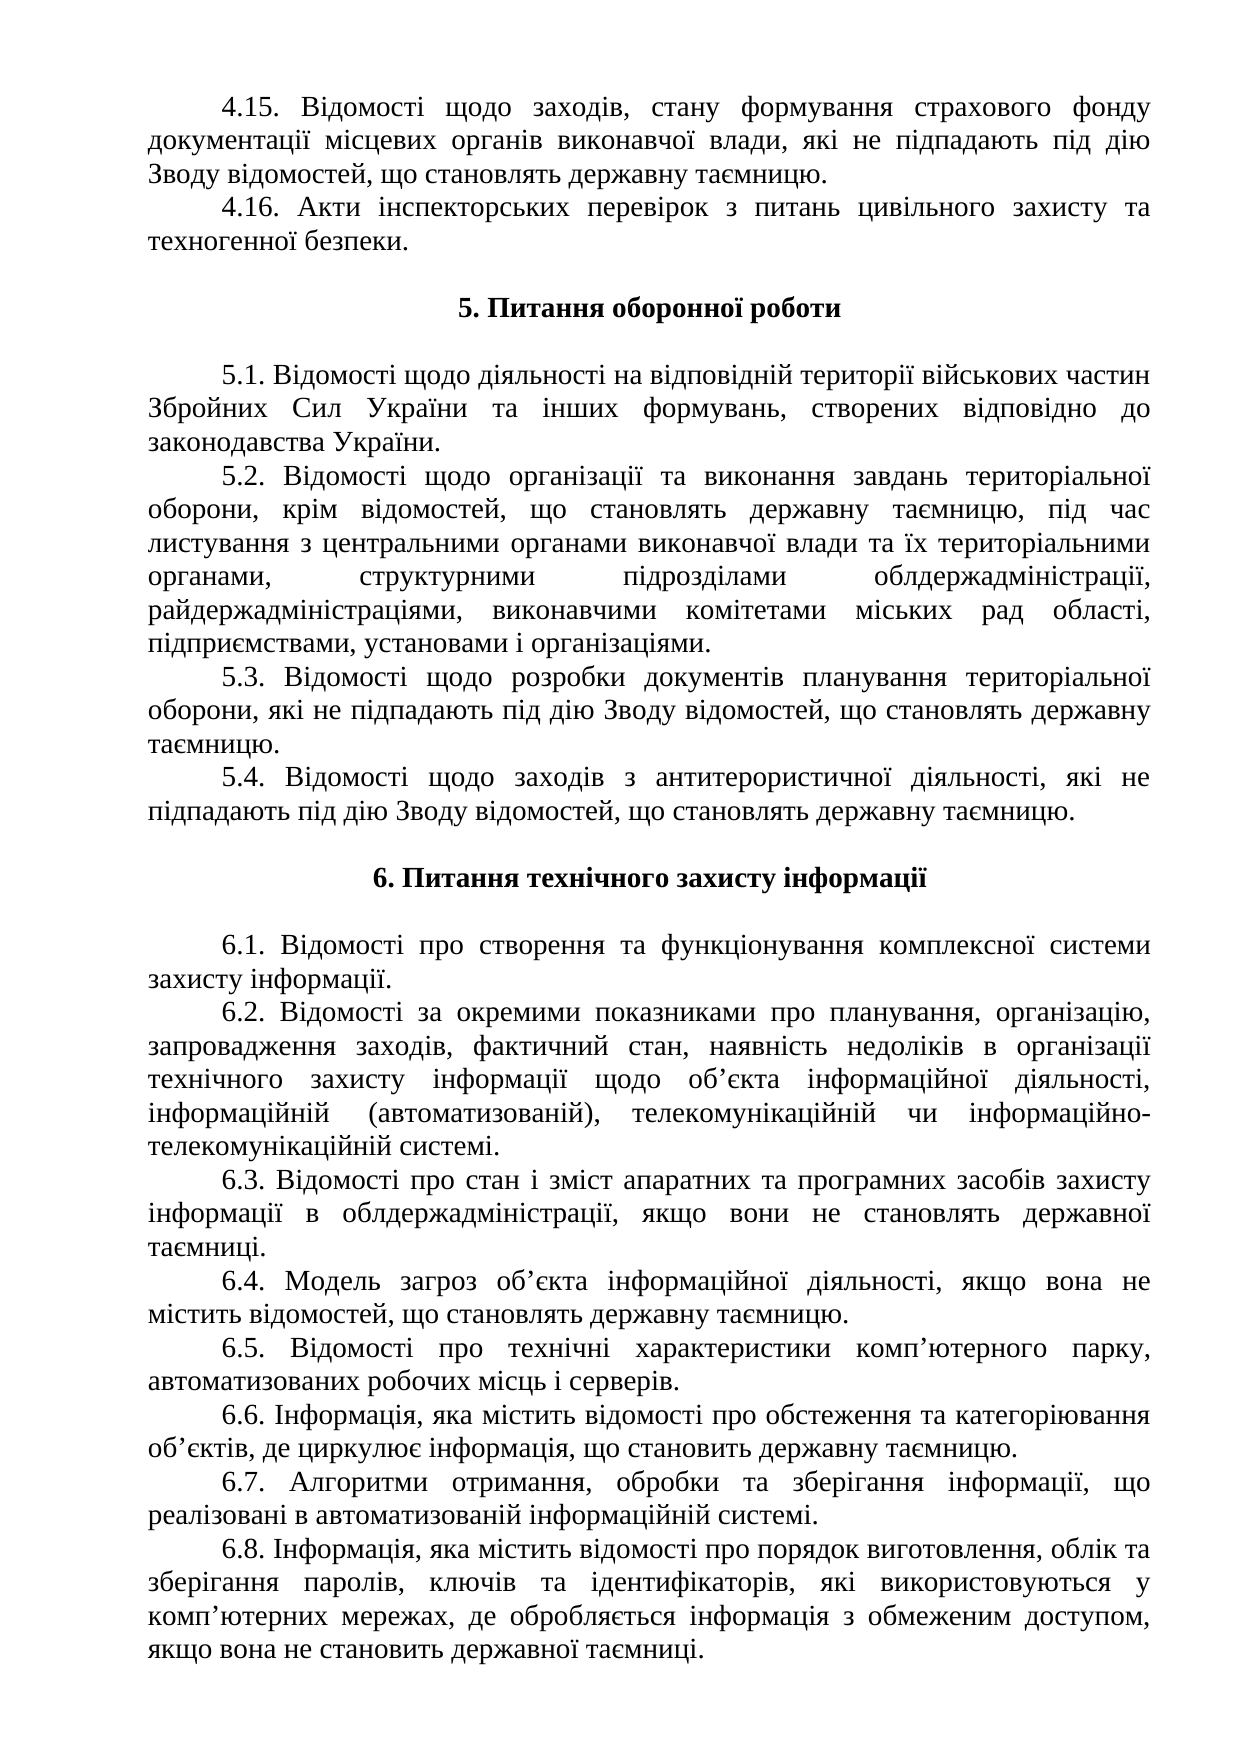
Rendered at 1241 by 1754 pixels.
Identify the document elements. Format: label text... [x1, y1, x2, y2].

text 4.16. Акти інспекторських перевірок з питань цивільного захисту та техногенної безпеки. [148, 189, 1152, 256]
text 5.1. Відомості щодо діяльності на відповідній території військових частин Збройних Сил України та інших формувань, створених відповідно до законодавства України. [148, 357, 1152, 458]
text 5.4. Відомості щодо заходів з антитерористичної діяльності, які не підпадають під дію Зводу відомостей, що становлять державну таємницю. [148, 759, 1152, 827]
text 5.2. Відомості щодо організації та виконання завдань територіальної оборони, крім відомостей, що становлять державну таємницю, під час листування з центральними органами виконавчої влади та їх територіальними органами, структурними підрозділами облдержадміністрації, райдержадміністраціями, виконавчими комітетами міських рад області, підприємствами, установами і організаціями. [148, 458, 1152, 659]
text 6.2. Відомості за окремими показниками про планування, організацію, запровадження заходів, фактичний стан, наявність недоліків в організації технічного захисту інформації щодо об’єкта інформаційної діяльності, інформаційній (автоматизованій), телекомунікаційній чи інформаційно-телекомунікаційній системі. [148, 994, 1152, 1162]
text 5. Питання оборонної роботи [148, 290, 1152, 323]
text 6.6. Інформація, яка містить відомості про обстеження та категоріювання об’єктів, де циркулює інформація, що становить державну таємницю. [148, 1397, 1152, 1464]
text 6.4. Модель загроз об’єкта інформаційної діяльності, якщо вона не містить відомостей, що становлять державну таємницю. [148, 1263, 1152, 1330]
text 6. Питання технічного захисту інформації [148, 860, 1152, 894]
text 5.3. Відомості щодо розробки документів планування територіальної оборони, які не підпадають під дію Зводу відомостей, що становлять державну таємницю. [148, 659, 1152, 759]
text 6.7. Алгоритми отримання, обробки та зберігання інформації, що реалізовані в автоматизованій інформаційній системі. [148, 1464, 1152, 1531]
text 6.1. Відомості про створення та функціонування комплексної системи захисту інформації. [148, 927, 1152, 994]
text 6.3. Відомості про стан і зміст апаратних та програмних засобів захисту інформації в облдержадміністрації, якщо вони не становлять державної таємниці. [148, 1162, 1152, 1263]
text 6.8. Інформація, яка містить відомості про порядок виготовлення, облік та зберігання паролів, ключів та ідентифікаторів, які використовуються у комп’ютерних мережах, де обробляється інформація з обмеженим доступом, якщо вона не становить державної таємниці. [148, 1531, 1152, 1665]
text 6.5. Відомості про технічні характеристики комп’ютерного парку, автоматизованих робочих місць і серверів. [148, 1330, 1152, 1397]
text 4.15. Відомості щодо заходів, стану формування страхового фонду документації місцевих органів виконавчої влади, які не підпадають під дію Зводу відомостей, що становлять державну таємницю. [148, 89, 1152, 189]
